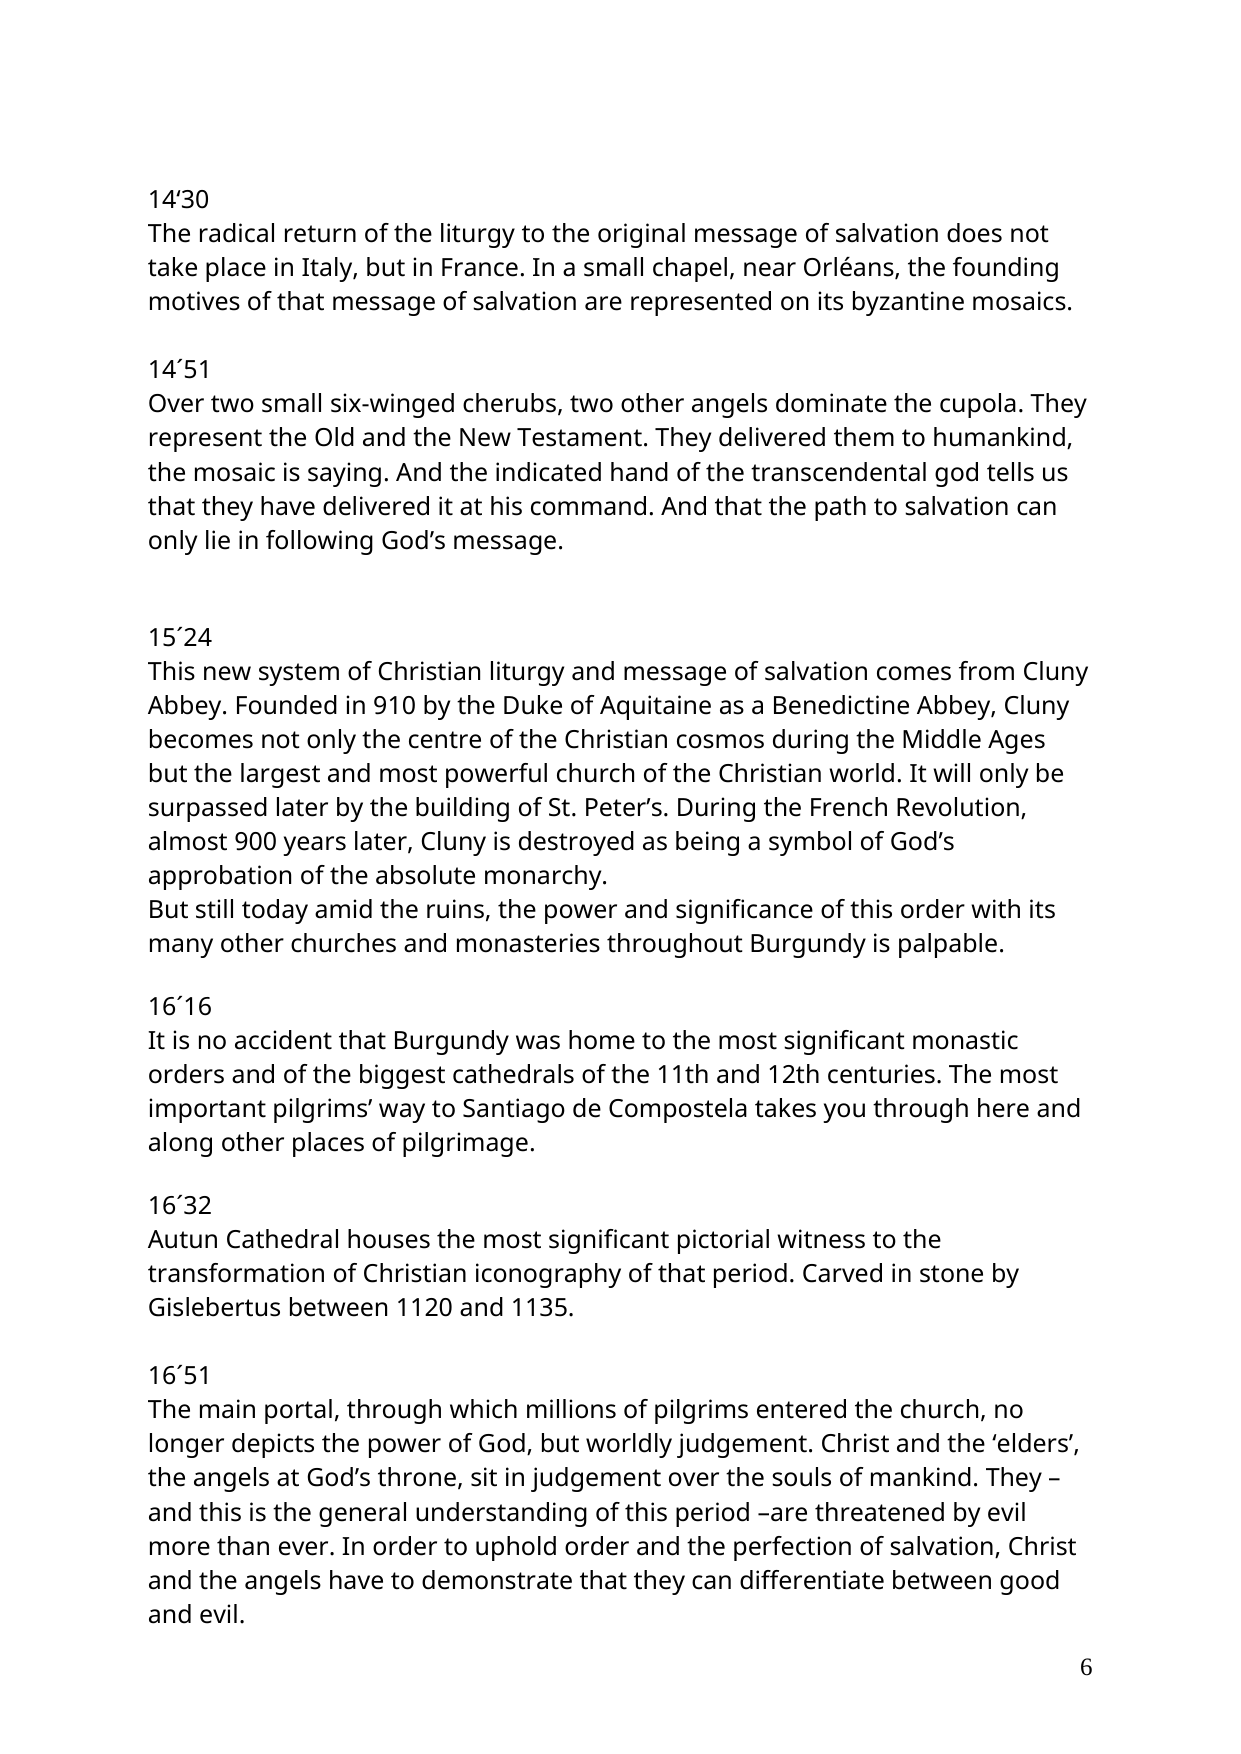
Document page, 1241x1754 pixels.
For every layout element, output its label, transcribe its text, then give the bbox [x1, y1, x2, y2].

text This new system of Christian liturgy and message of salvation comes from Cluny Abbey. Founded in 910 by the Duke of Aquitaine as a Benedictine Abbey, Cluny becomes not only the centre of the Christian cosmos during the Middle Ages but the largest and most powerful church of the Christian world. It will only be surpassed later by the building of St. Peter’s. During the French Revolution, almost 900 years later, Cluny is destroyed as being a symbol of God’s approbation of the absolute monarchy. [148, 653, 1093, 892]
text Over two small six-winged cherubs, two other angels dominate the cupola. They represent the Old and the New Testament. They delivered them to humankind, the mosaic is saying. And the indicated hand of the transcendental god tells us that they have delivered it at his command. And that the path to salvation can only lie in following God’s message. [148, 386, 1093, 556]
text But still today amid the ruins, the power and significance of this order with its many other churches and monasteries throughout Burgundy is palpable. [148, 892, 1093, 960]
text Autun Cathedral houses the most significant pictorial witness to the transformation of Christian iconography of that period. Carved in stone by Gislebertus between 1120 and 1135. [148, 1222, 1093, 1324]
text 14‘30 [148, 182, 1093, 216]
text It is no accident that Burgundy was home to the most significant monastic orders and of the biggest cathedrals of the 11th and 12th centuries. The most important pilgrims’ way to Santiago de Compostela takes you through here and along other places of pilgrimage. [148, 1023, 1093, 1159]
text The radical return of the liturgy to the original message of salvation does not take place in Italy, but in France. In a small chapel, near Orléans, the founding motives of that message of salvation are represented on its byzantine mosaics. [148, 216, 1093, 318]
text 15´24 [148, 619, 1093, 653]
text The main portal, through which millions of pilgrims entered the church, no longer depicts the power of God, but worldly judgement. Christ and the ‘elders’, the angels at God’s throne, sit in judgement over the souls of mankind. They – and this is the general understanding of this period –are threatened by evil more than ever. In order to uphold order and the perfection of salvation, Christ and the angels have to demonstrate that they can differentiate between good and evil. [148, 1392, 1093, 1630]
text 16´51 [148, 1358, 1093, 1392]
text 14´51 [148, 352, 1093, 386]
text 16´32 [148, 1188, 1093, 1222]
text 16´16 [148, 988, 1093, 1023]
